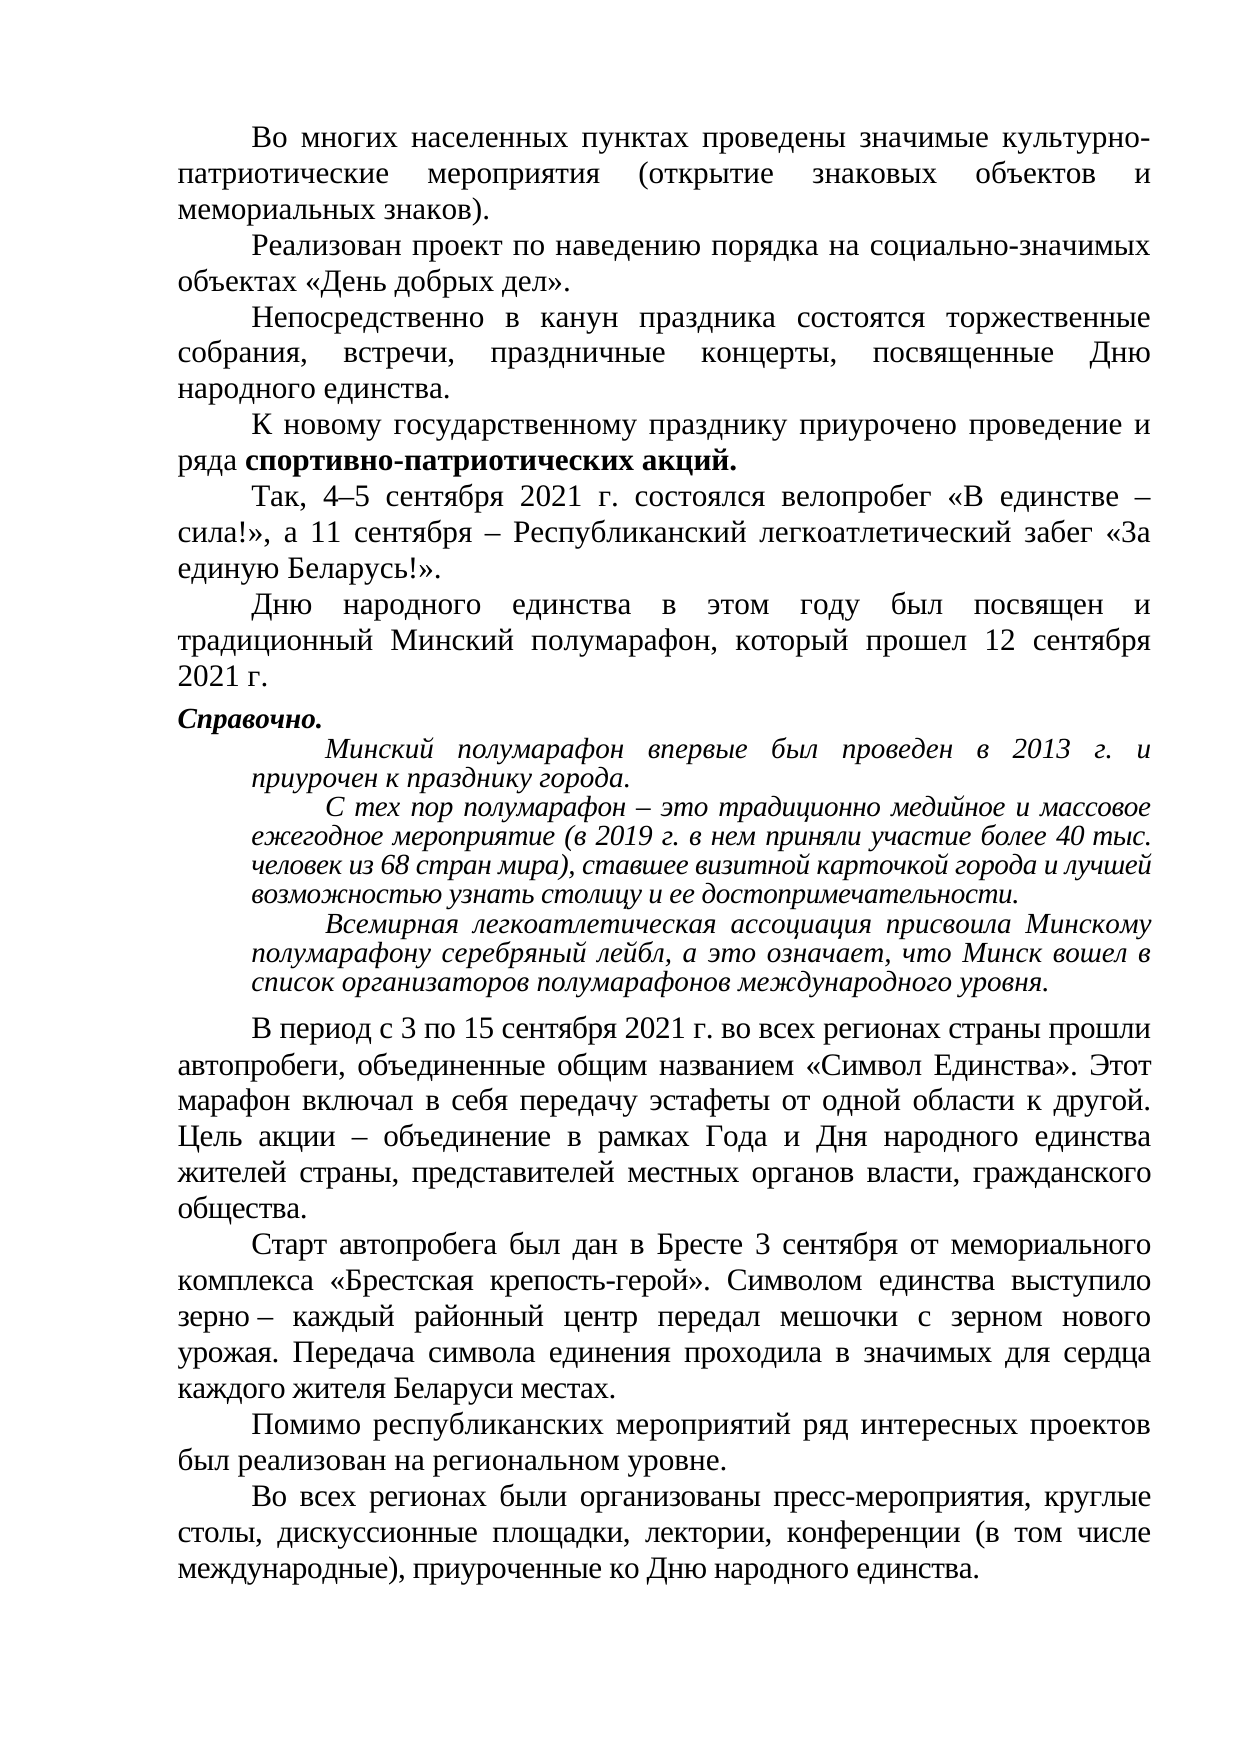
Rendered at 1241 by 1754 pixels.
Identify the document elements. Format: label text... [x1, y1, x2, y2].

text К новому государственному празднику приурочено проведение и ряда спортивно-патриотических акций. [177, 406, 1152, 477]
text Минский полумарафон впервые был проведен в 2013 г. и приурочен к празднику города. [251, 735, 1152, 793]
text Справочно. [177, 706, 1152, 735]
text В период с 3 по 15 сентября 2021 г. во всех регионах страны прошли автопробеги, объединенные общим названием «Символ Единства». Этот марафон включал в себя передачу эстафеты от одной области к другой. Цель акции – объединение в рамках Года и Дня народного единства жителей страны, представителей местных органов власти, гражданского общества. [177, 1010, 1152, 1225]
text Всемирная легкоатлетическая ассоциация присвоила Минскому полумарафону серебряный лейбл, а это означает, что Минск вошел в список организаторов полумарафонов международного уровня. [251, 910, 1152, 997]
text С тех пор полумарафон – это традиционно медийное и массовое ежегодное мероприятие (в 2019 г. в нем приняли участие более 40 тыс. человек из 68 стран мира), ставшее визитной карточкой города и лучшей возможностью узнать столицу и ее достопримечательности. [251, 793, 1152, 910]
text Непосредственно в канун праздника состоятся торжественные собрания, встречи, праздничные концерты, посвященные Дню народного единства. [177, 298, 1152, 406]
text Старт автопробега был дан в Бресте 3 сентября от мемориального комплекса «Брестская крепость-герой». Символом единства выступило зерно – каждый районный центр передал мешочки с зерном нового урожая. Передача символа единения проходила в значимых для сердца каждого жителя Беларуси местах. [177, 1225, 1152, 1405]
text Помимо республиканских мероприятий ряд интересных проектов был реализован на региональном уровне. [177, 1405, 1152, 1477]
text Реализован проект по наведению порядка на социально-значимых объектах «День добрых дел». [177, 226, 1152, 298]
text Дню народного единства в этом году был посвящен и традиционный Минский полумарафон, который прошел 12 сентября 2021 г. [177, 585, 1152, 693]
text Так, 4–5 сентября 2021 г. состоялся велопробег «В единстве – сила!», а 11 сентября – Республиканский легкоатлетический забег «3а единую Беларусь!». [177, 477, 1152, 585]
text Во всех регионах были организованы пресс-мероприятия, круглые столы, дискуссионные площадки, лектории, конференции (в том числе международные), приуроченные ко Дню народного единства. [177, 1477, 1152, 1585]
text Во многих населенных пунктах проведены значимые культурно-патриотические мероприятия (открытие знаковых объектов и мемориальных знаков). [177, 118, 1152, 226]
